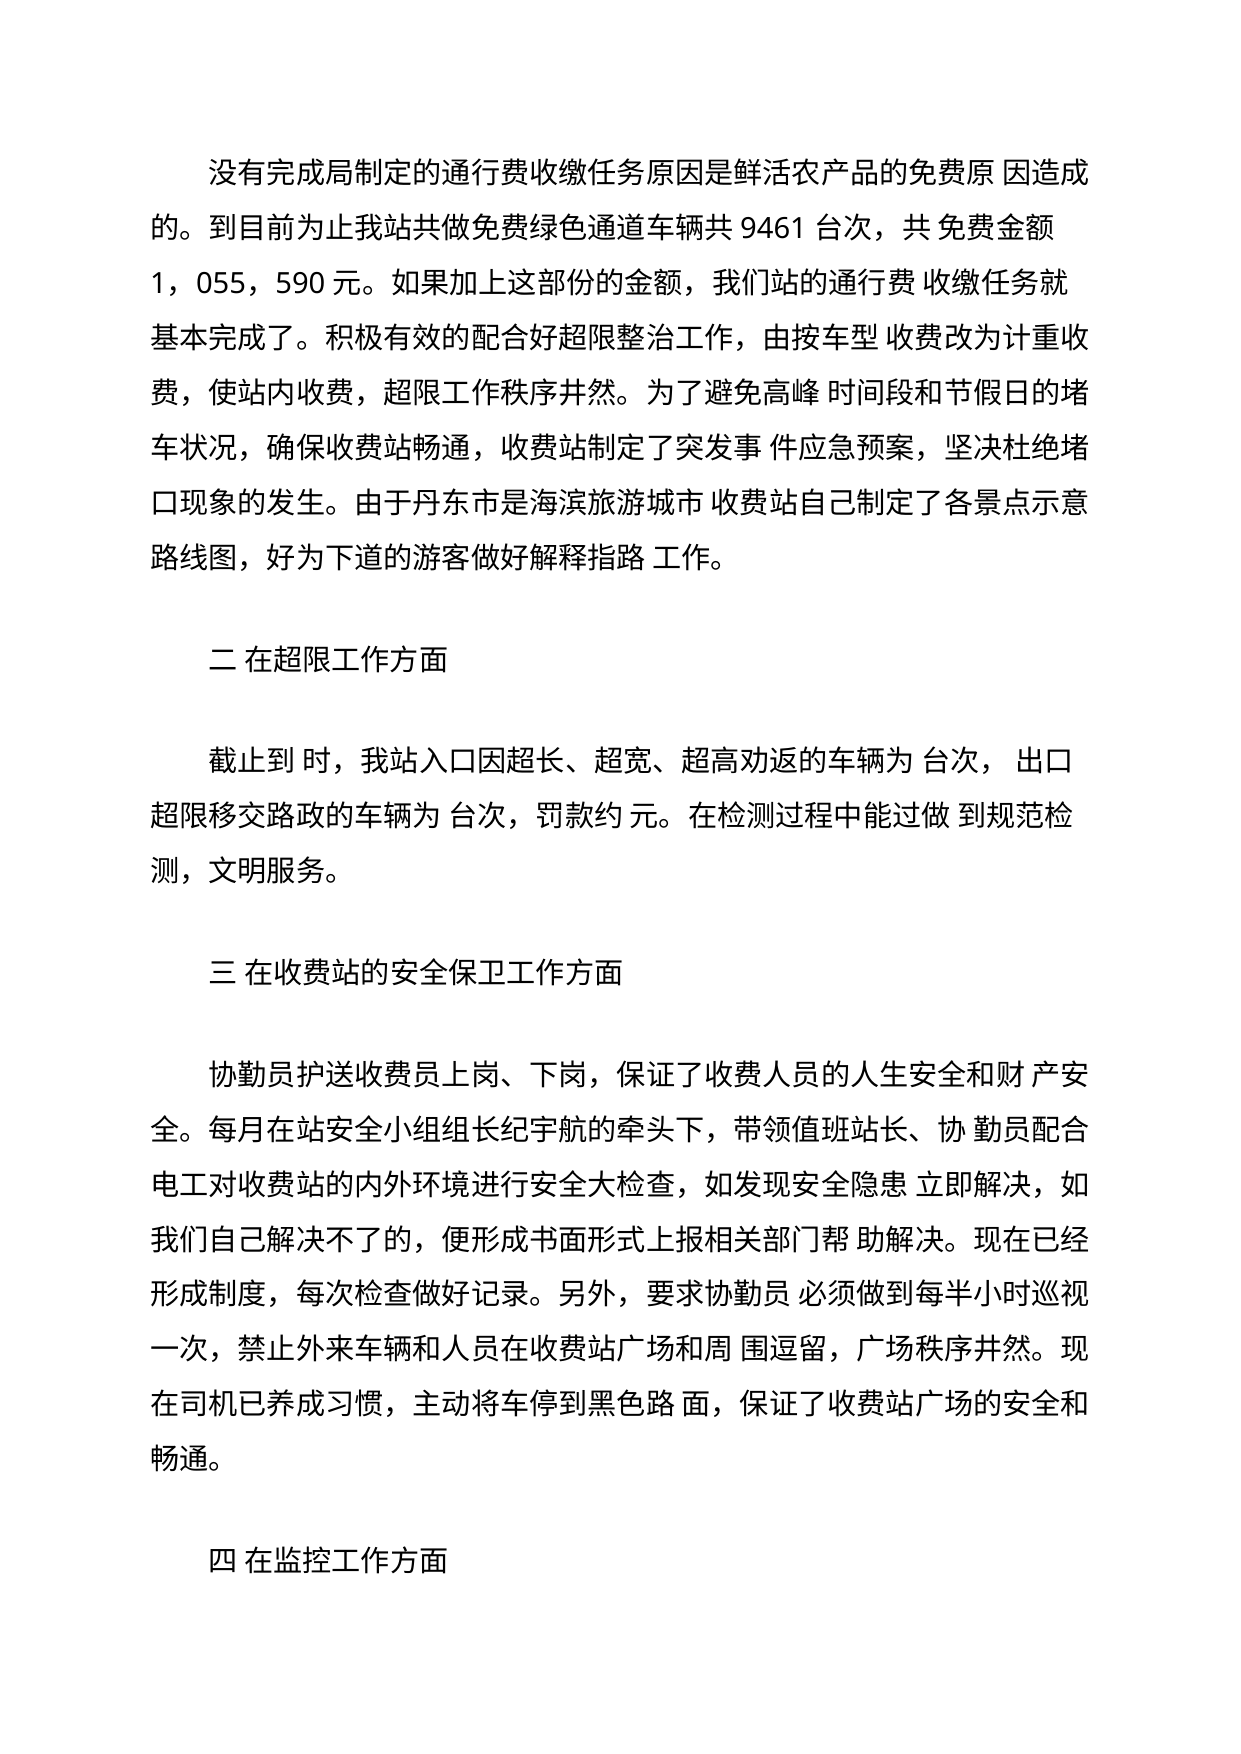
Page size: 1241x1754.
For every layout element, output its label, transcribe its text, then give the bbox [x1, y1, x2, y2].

text 协勤员护送收费员上岗、下岗，保证了收费人员的人生安全和财 产安全。每月在站安全小组组长纪宇航的牵头下，带领值班站长、协 勤员配合电工对收费站的内外环境进行安全大检查，如发现安全隐患 立即解决，如我们自己解决不了的，便形成书面形式上报相关部门帮 助解决。现在已经形成制度，每次检查做好记录。另外，要求协勤员 必须做到每半小时巡视一次，禁止外来车辆和人员在收费站广场和周 围逗留，广场秩序井然。现在司机已养成习惯，主动将车停到黑色路 面，保证了收费站广场的安全和畅通。 [150, 1051, 1090, 1478]
text 四 在监控工作方面 [150, 1537, 1090, 1580]
text 二 在超限工作方面 [150, 636, 1090, 678]
text 三 在收费站的安全保卫工作方面 [150, 949, 1090, 992]
text 截止到 时，我站入口因超长、超宽、超高劝返的车辆为 台次， 出口超限移交路政的车辆为 台次，罚款约 元。在检测过程中能过做 到规范检测，文明服务。 [150, 738, 1090, 890]
text 没有完成局制定的通行费收缴任务原因是鲜活农产品的免费原 因造成的。到目前为止我站共做免费绿色通道车辆共 9461 台次，共 免费金额1，055，590 元。如果加上这部份的金额，我们站的通行费 收缴任务就基本完成了。积极有效的配合好超限整治工作，由按车型 收费改为计重收费，使站内收费，超限工作秩序井然。为了避免高峰 时间段和节假日的堵车状况，确保收费站畅通，收费站制定了突发事 件应急预案，坚决杜绝堵口现象的发生。由于丹东市是海滨旅游城市 收费站自己制定了各景点示意路线图，好为下道的游客做好解释指路 工作。 [150, 150, 1090, 577]
